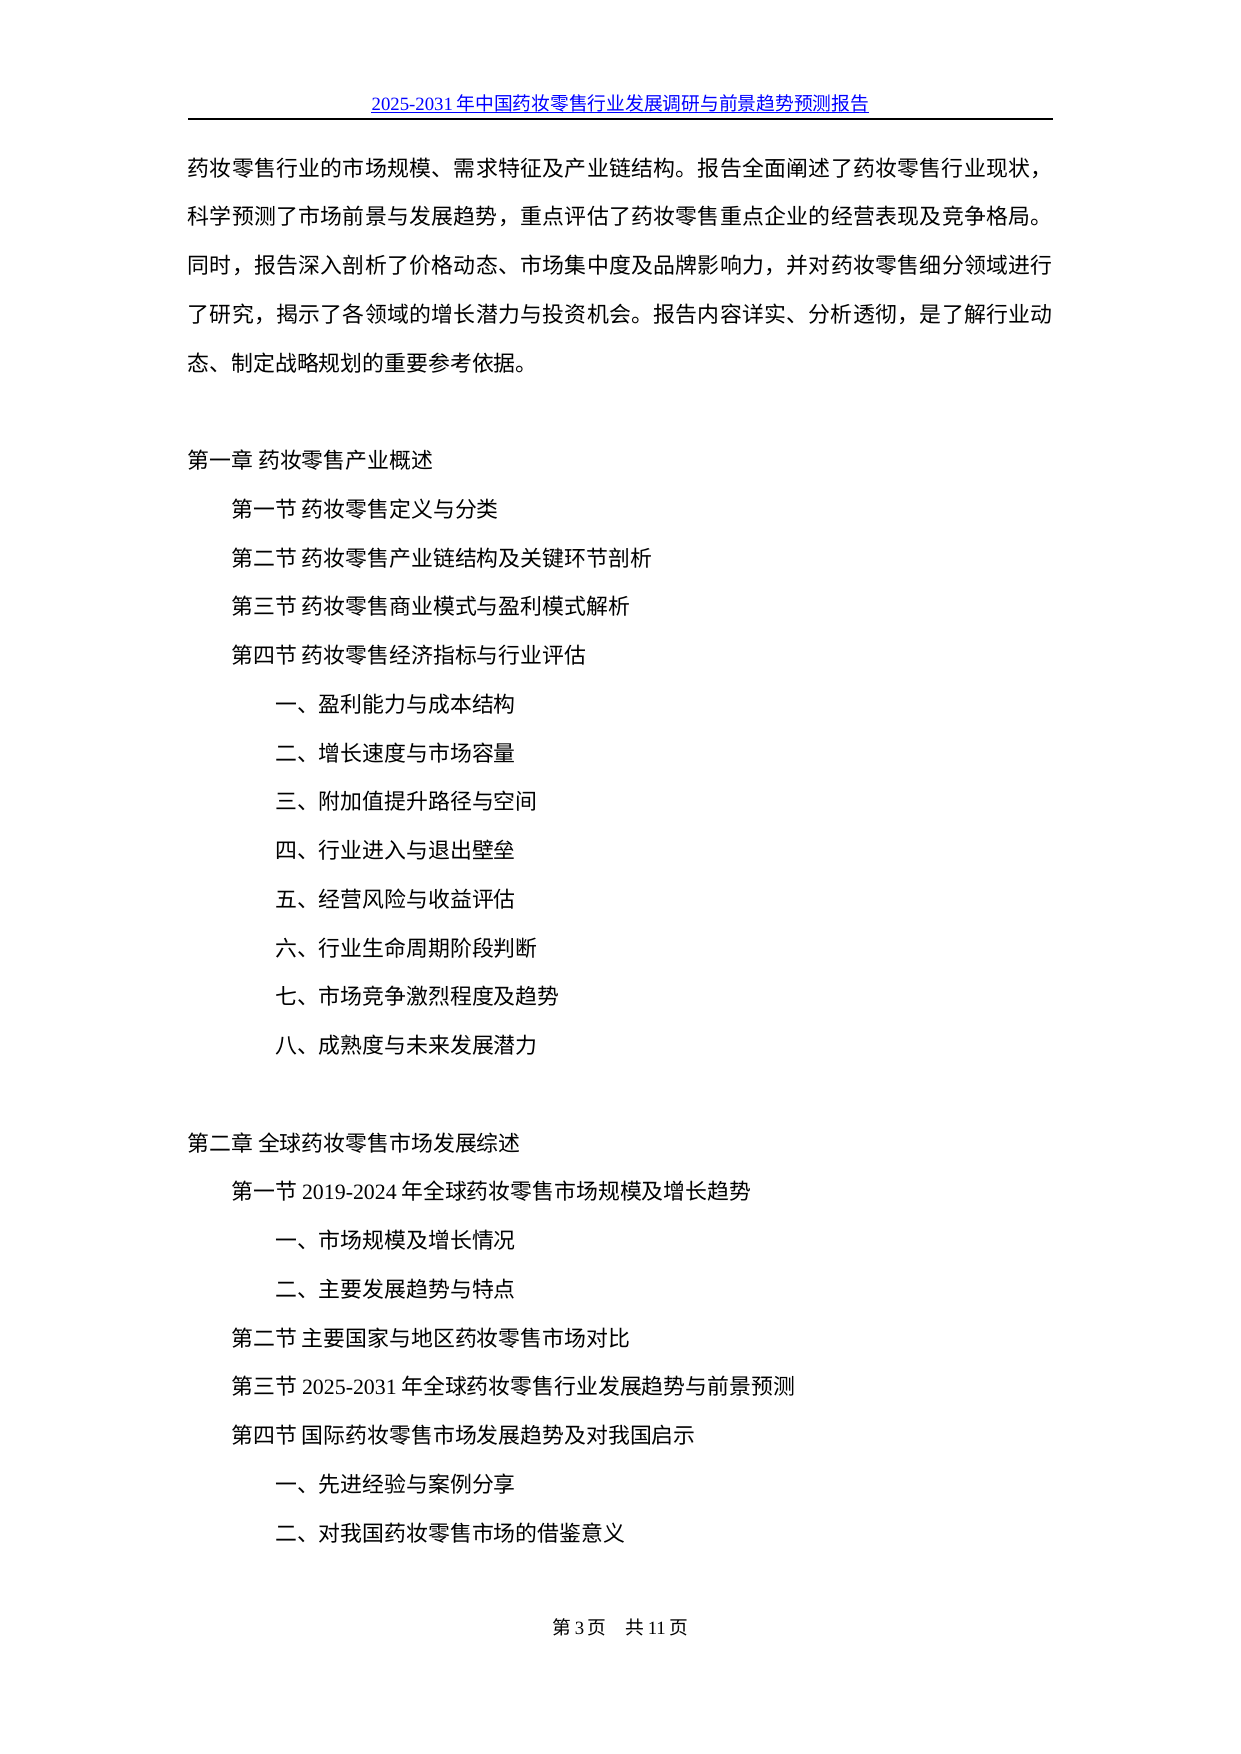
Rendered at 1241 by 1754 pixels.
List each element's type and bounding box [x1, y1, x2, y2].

text [187, 150, 1053, 1548]
